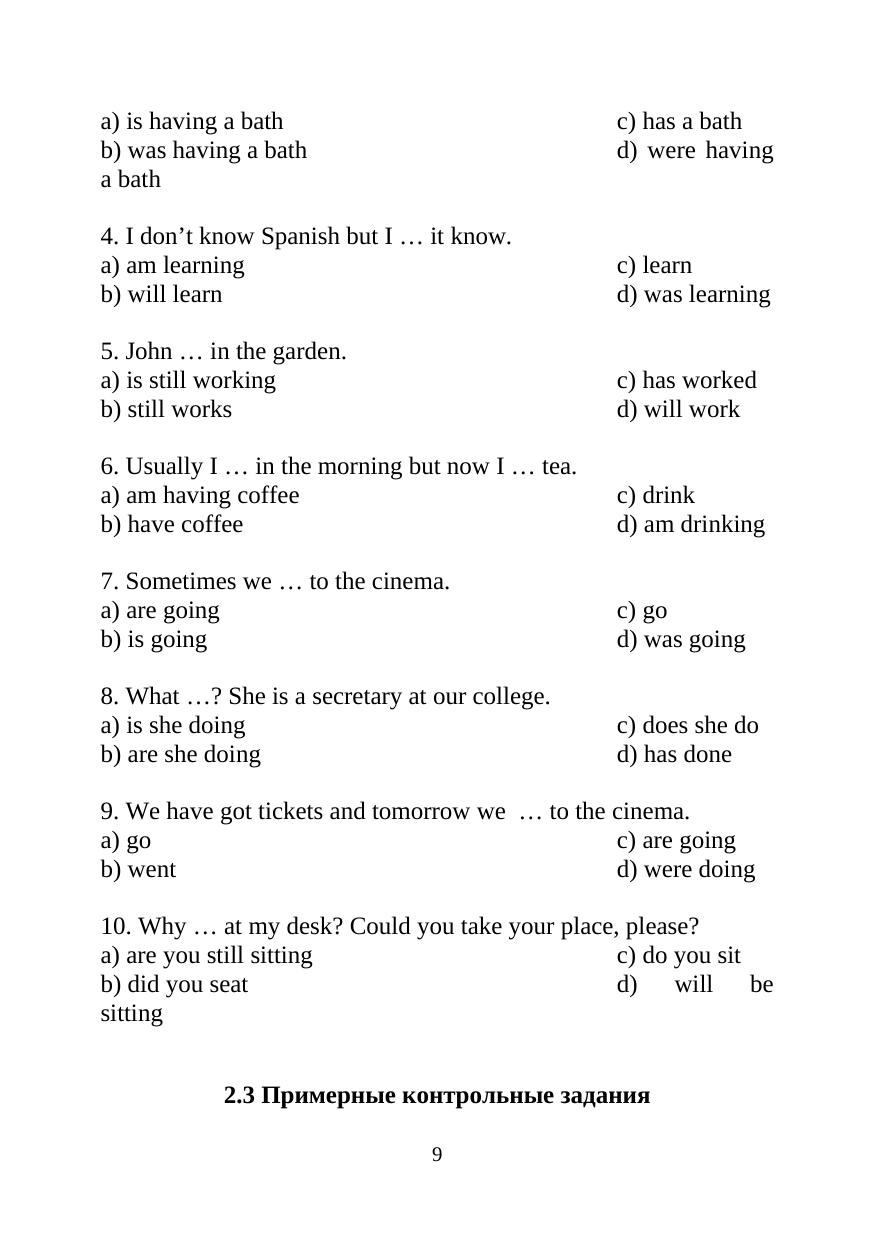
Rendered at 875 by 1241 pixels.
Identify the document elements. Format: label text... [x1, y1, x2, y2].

text b) will learn d) was learning [100, 279, 774, 308]
text a) is she doing c) does she do [100, 710, 774, 739]
text 9. We have got tickets and tomorrow we … to the cinema. [100, 796, 774, 825]
text 7. Sometimes we … to the cinema. [100, 566, 774, 595]
text 6. Usually I … in the morning but now I … tea. [100, 451, 774, 480]
text 5. John … in the garden. [100, 336, 774, 365]
text 4. I don’t know Spanish but I … it know. [100, 221, 774, 250]
text a) are you still sitting c) do you sit [100, 940, 774, 969]
text a) go c) are going [100, 825, 774, 854]
text a) am having coffee c) drink [100, 480, 774, 509]
text b) is going d) was going [100, 624, 774, 653]
text 2.3 Примерные контрольные задания [100, 1080, 774, 1109]
text a) am learning c) learn [100, 250, 774, 279]
text b) are she doing d) has done [100, 739, 774, 768]
text b) have coffee d) am drinking [100, 509, 774, 538]
text b) went d) were doing [100, 854, 774, 883]
text a) is still working c) has worked [100, 365, 774, 394]
text b) did you seat d) will be sitting [100, 969, 774, 1026]
text 10. Why … at my desk? Could you take your place, please? [100, 911, 774, 940]
text 8. What …? She is a secretary at our college. [100, 681, 774, 710]
text a) are going c) go [100, 595, 774, 624]
text b) was having a bath d) were having a bath [100, 135, 774, 193]
text a) is having a bath c) has a bath [100, 106, 774, 135]
text b) still works d) will work [100, 394, 774, 423]
